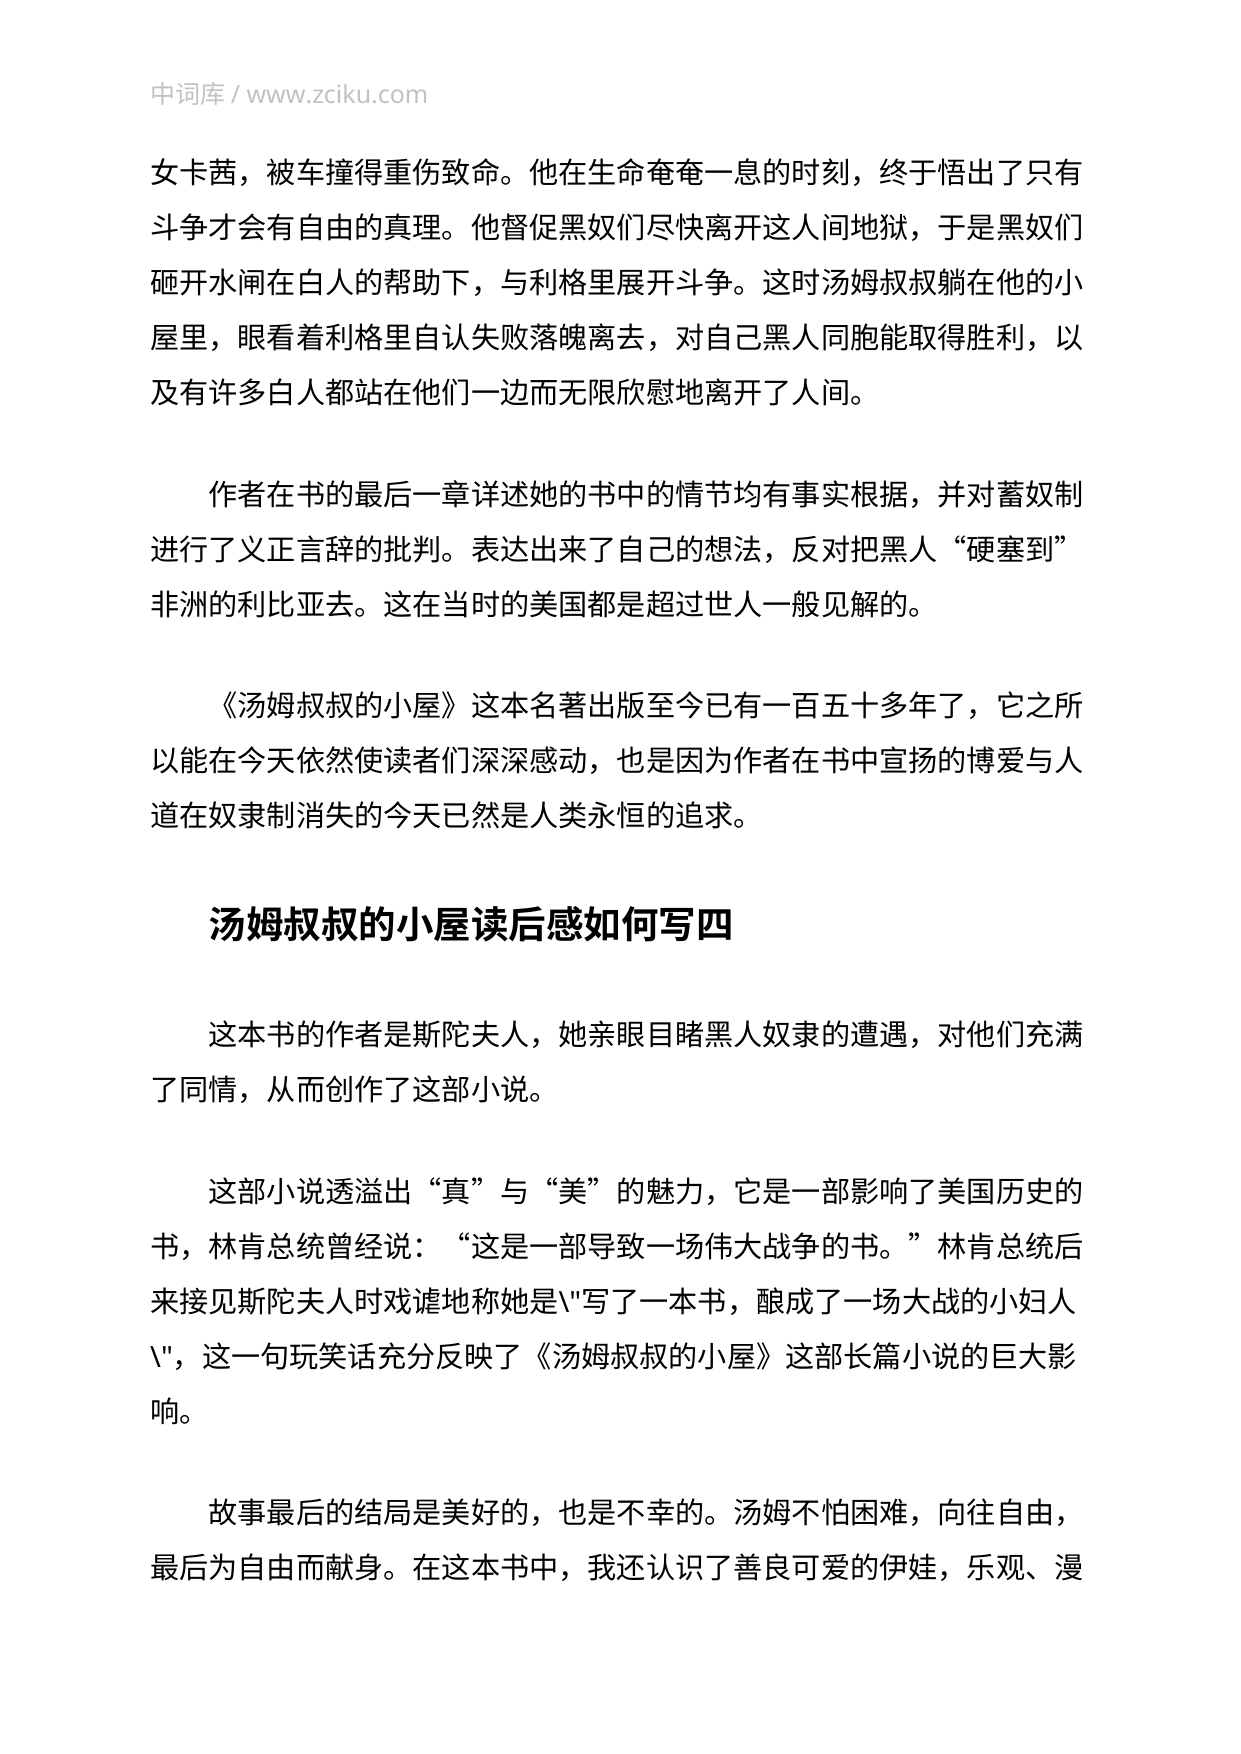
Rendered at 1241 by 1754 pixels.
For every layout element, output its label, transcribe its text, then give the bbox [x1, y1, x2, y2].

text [150, 150, 1090, 412]
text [150, 1490, 1090, 1587]
text 作者在书的最后一章详述她的书中的情节均有事实根据，并对蓄奴制进行了义正言辞的批判。表达出来了自己的想法，反对把黑人“硬塞到”非洲的利比亚去。这在当时的美国都是超过世人一般见解的。 [150, 471, 1090, 623]
text 这部小说透溢出“真”与“美”的魅力，它是一部影响了美国历史的书，林肯总统曾经说：“这是一部导致一场伟大战争的书。”林肯总统后来接见斯陀夫人时戏谑地称她是\"写了一本书，酿成了一场大战的小妇人\"，这一句玩笑话充分反映了《汤姆叔叔的小屋》这部长篇小说的巨大影响。 [150, 1168, 1090, 1431]
text 这本书的作者是斯陀夫人，她亲眼目睹黑人奴隶的遭遇，对他们充满了同情，从而创作了这部小说。 [150, 1012, 1090, 1109]
text 《汤姆叔叔的小屋》这本名著出版至今已有一百五十多年了，它之所以能在今天依然使读者们深深感动，也是因为作者在书中宣扬的博爱与人道在奴隶制消失的今天已然是人类永恒的追求。 [150, 683, 1090, 835]
text 汤姆叔叔的小屋读后感如何写四 [150, 894, 1090, 949]
